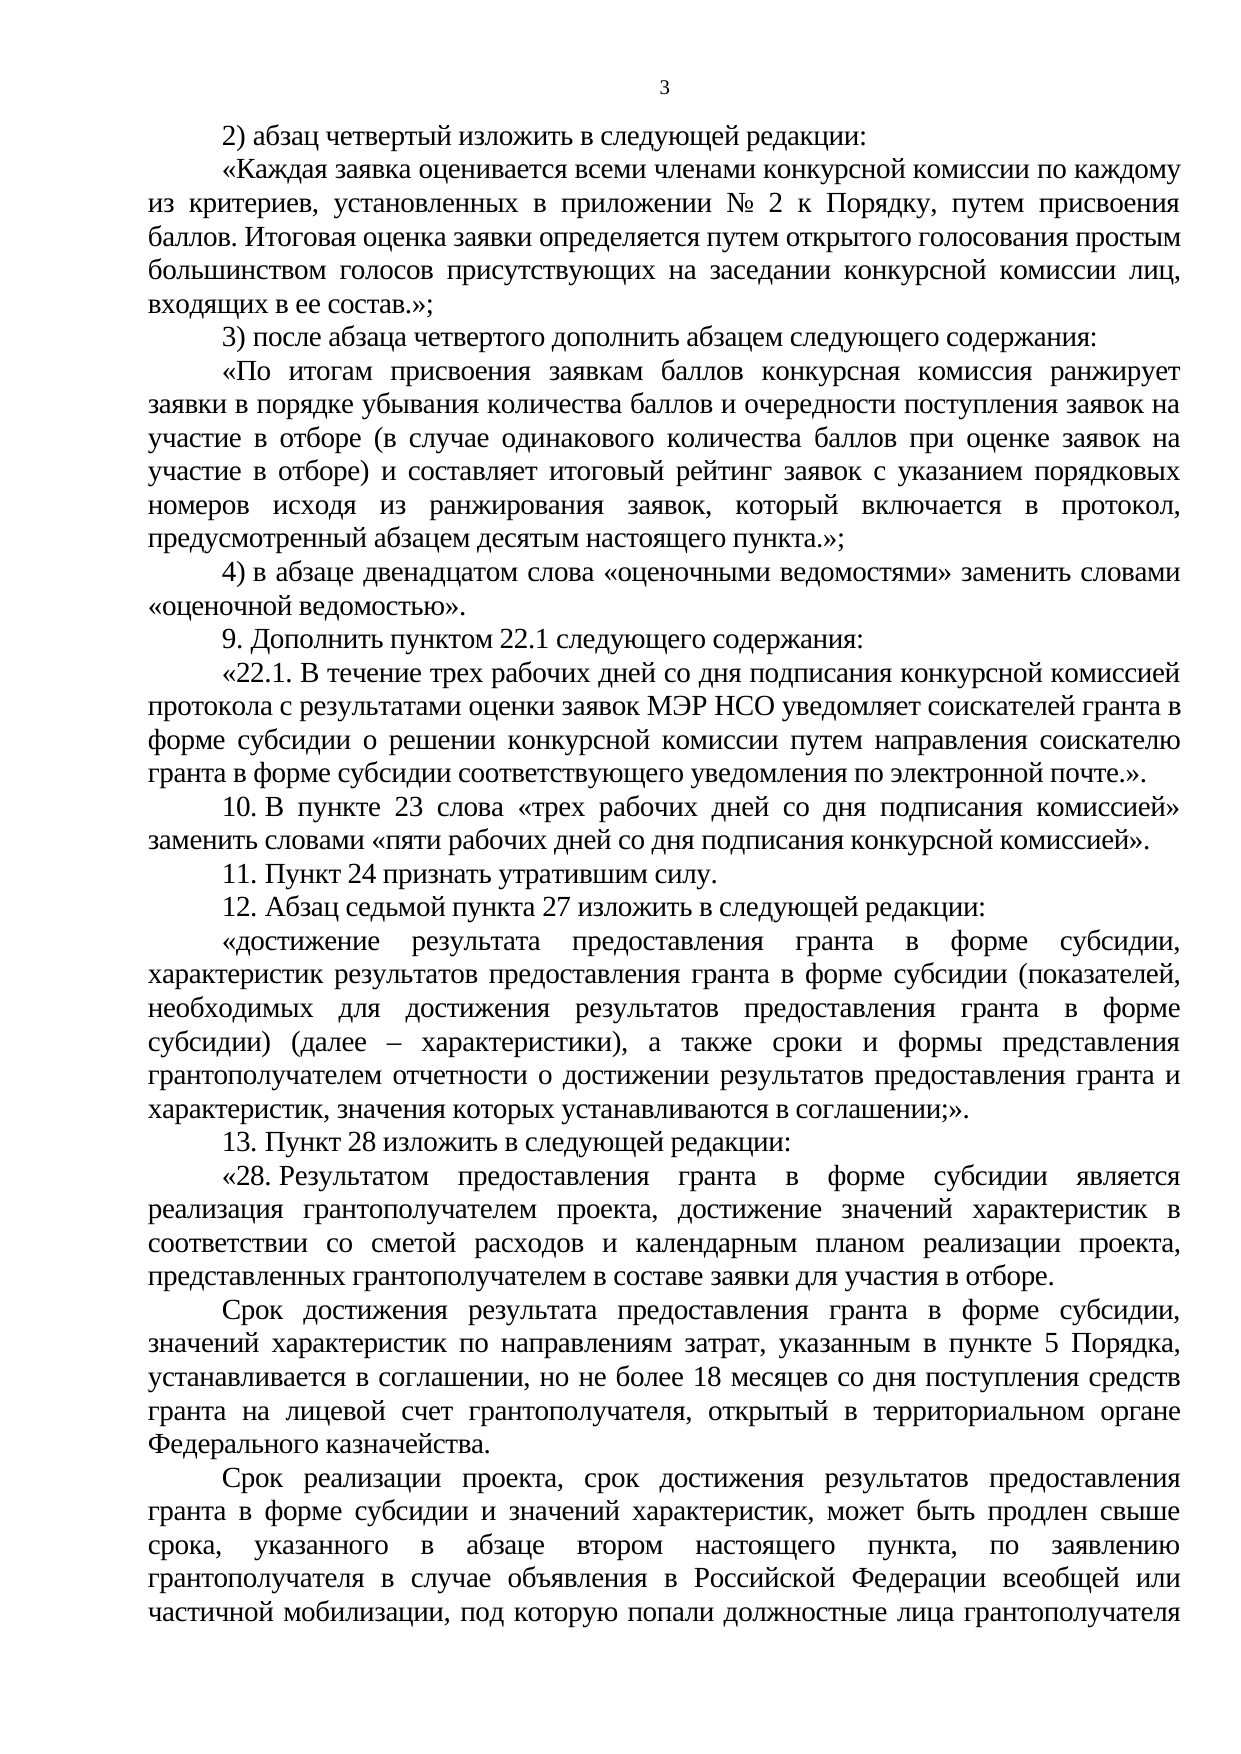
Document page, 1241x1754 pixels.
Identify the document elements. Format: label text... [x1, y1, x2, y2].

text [148, 1460, 1181, 1627]
text 12. Абзац седьмой пункта 27 изложить в следующей редакции: [148, 889, 1181, 923]
text «Каждая заявка оценивается всеми членами конкурсной комиссии по каждому из критериев, установленных в приложении № 2 к Порядку, путем присвоения баллов. Итоговая оценка заявки определяется путем открытого голосования простым большинством голосов присутствующих на заседании конкурсной комиссии лиц, входящих в ее состав.»; [148, 152, 1181, 319]
text 11. Пункт 24 признать утратившим силу. [148, 856, 1181, 889]
text «По итогам присвоения заявкам баллов конкурсная комиссия ранжирует заявки в порядке убывания количества баллов и очередности поступления заявок на участие в отборе (в случае одинакового количества баллов при оценке заявок на участие в отборе) и составляет итоговый рейтинг заявок с указанием порядковых номеров исходя из ранжирования заявок, который включается в протокол, предусмотренный абзацем десятым настоящего пункта.»; [148, 353, 1181, 554]
text Срок достижения результата предоставления гранта в форме субсидии, значений характеристик по направлениям затрат, указанным в пункте 5 Порядка, устанавливается в соглашении, но не более 18 месяцев со дня поступления средств гранта на лицевой счет грантополучателя, открытый в территориальном органе Федерального казначейства. [148, 1292, 1181, 1460]
text 9. Дополнить пунктом 22.1 следующего содержания: [148, 621, 1181, 655]
text 10. В пункте 23 слова «трех рабочих дней со дня подписания комиссией» заменить словами «пяти рабочих дней со дня подписания конкурсной комиссией». [148, 789, 1181, 856]
text 4) в абзаце двенадцатом слова «оценочными ведомостями» заменить словами «оценочной ведомостью». [148, 554, 1181, 621]
text «22.1. В течение трех рабочих дней со дня подписания конкурсной комиссией протокола с результатами оценки заявок МЭР НСО уведомляет соискателей гранта в форме субсидии о решении конкурсной комиссии путем направления соискателю гранта в форме субсидии соответствующего уведомления по электронной почте.». [148, 655, 1181, 789]
text «достижение результата предоставления гранта в форме субсидии, характеристик результатов предоставления гранта в форме субсидии (показателей, необходимых для достижения результатов предоставления гранта в форме субсидии) (далее – характеристики), а также сроки и формы представления грантополучателем отчетности о достижении результатов предоставления гранта и характеристик, значения которых устанавливаются в соглашении;». [148, 923, 1181, 1124]
text «28. Результатом предоставления гранта в форме субсидии является реализация грантополучателем проекта, достижение значений характеристик в соответствии со сметой расходов и календарным планом реализации проекта, представленных грантополучателем в составе заявки для участия в отборе. [148, 1158, 1181, 1292]
text 13. Пункт 28 изложить в следующей редакции: [148, 1124, 1181, 1158]
text 2) абзац четвертый изложить в следующей редакции: [148, 118, 1181, 152]
text 3) после абзаца четвертого дополнить абзацем следующего содержания: [148, 319, 1181, 353]
